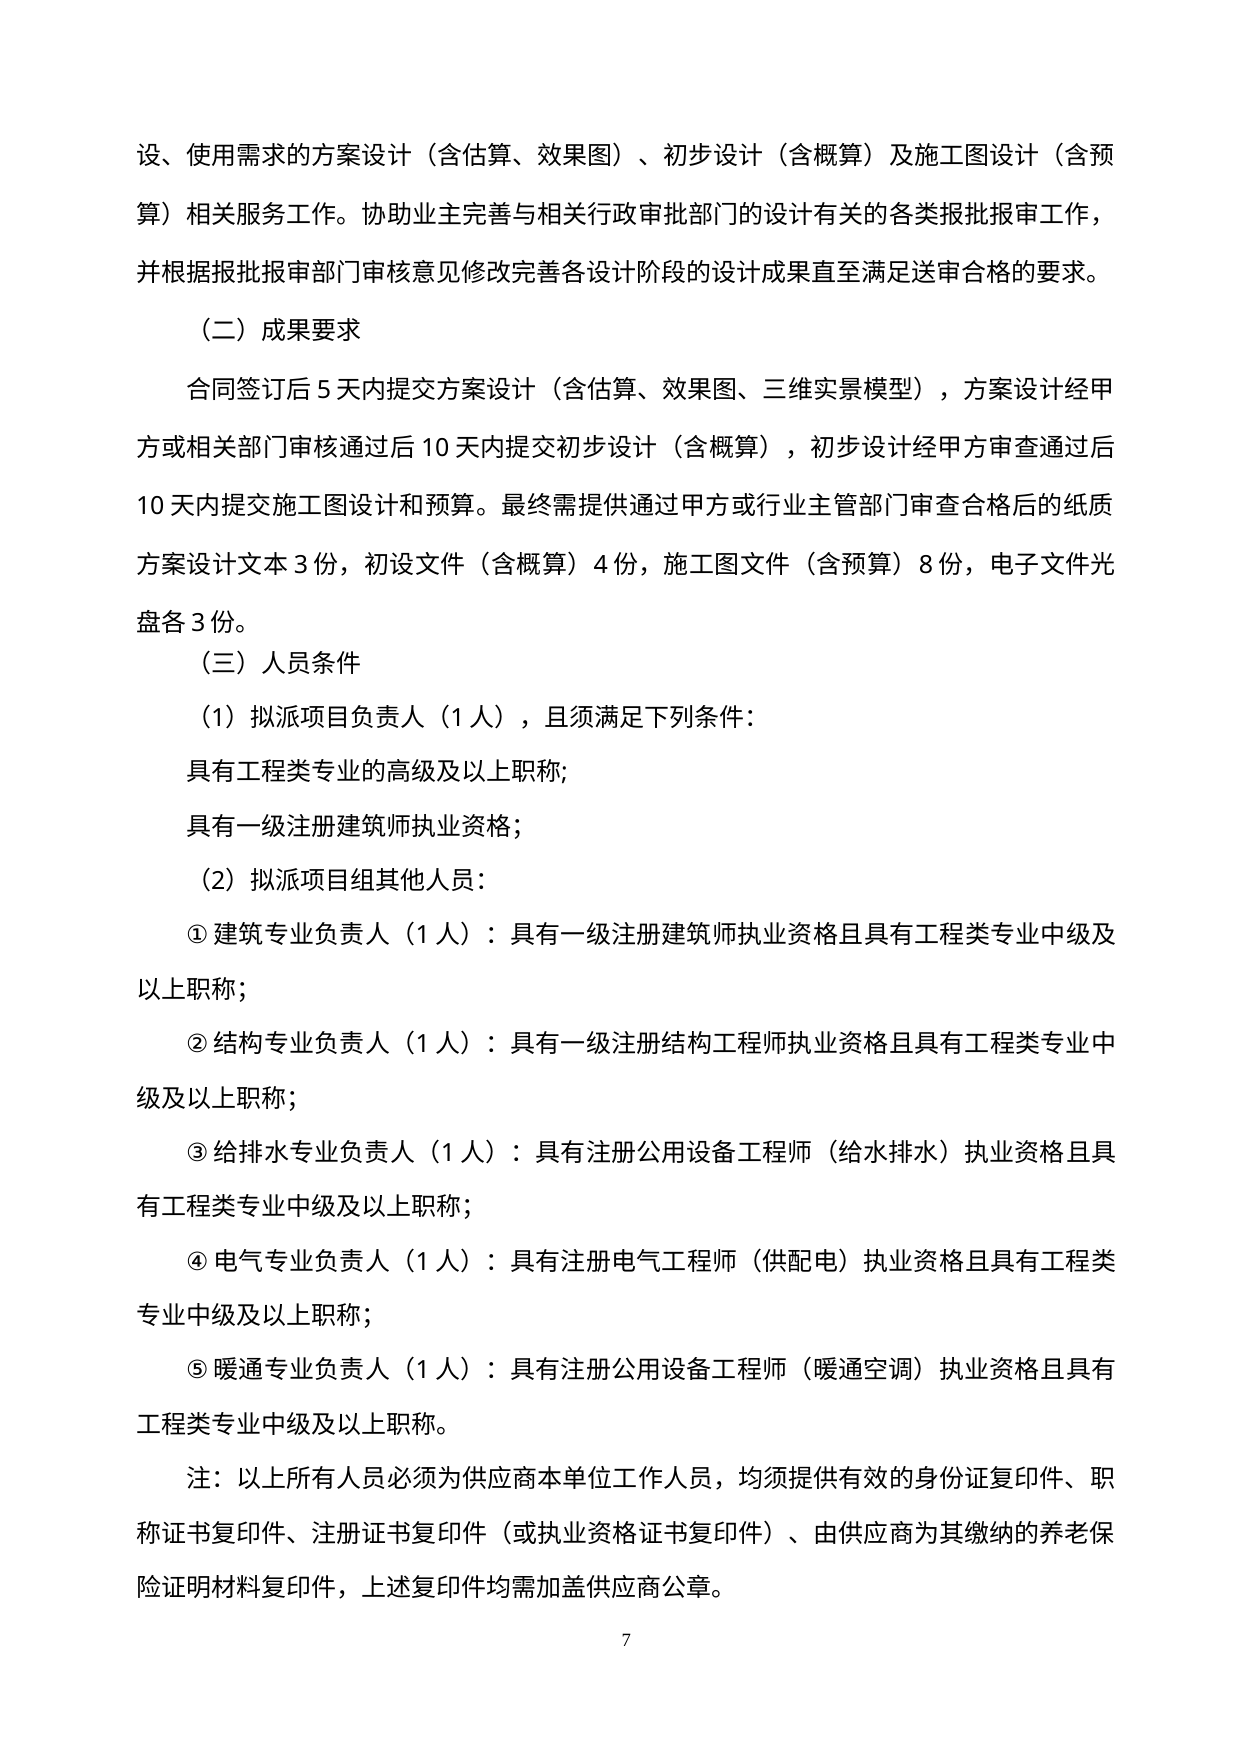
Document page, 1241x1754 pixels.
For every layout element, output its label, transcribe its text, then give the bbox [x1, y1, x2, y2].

text （2）拟派项目组其他人员： [136, 861, 1116, 897]
text ②结构专业负责人（1人）：具有一级注册结构工程师执业资格且具有工程类专业中级及以上职称； [136, 1024, 1116, 1114]
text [136, 118, 1116, 293]
text 合同签订后5天内提交方案设计（含估算、效果图、三维实景模型），方案设计经甲方或相关部门审核通过后10天内提交初步设计（含概算），初步设计经甲方审查通过后10天内提交施工图设计和预算。最终需提供通过甲方或行业主管部门审查合格后的纸质方案设计文本3份，初设文件（含概算）4份，施工图文件（含预算）8份，电子文件光盘各3份。 [136, 351, 1116, 643]
text ①建筑专业负责人（1人）：具有一级注册建筑师执业资格且具有工程类专业中级及以上职称； [136, 915, 1116, 1006]
text ③给排水专业负责人（1人）：具有注册公用设备工程师（给水排水）执业资格且具有工程类专业中级及以上职称； [136, 1132, 1116, 1223]
text ⑤暖通专业负责人（1人）：具有注册公用设备工程师（暖通空调）执业资格且具有工程类专业中级及以上职称。 [136, 1350, 1116, 1441]
text （二）成果要求 [136, 293, 1116, 351]
text 注：以上所有人员必须为供应商本单位工作人员，均须提供有效的身份证复印件、职称证书复印件、注册证书复印件（或执业资格证书复印件）、由供应商为其缴纳的养老保险证明材料复印件，上述复印件均需加盖供应商公章。 [136, 1459, 1116, 1604]
text （三）人员条件 [136, 643, 1116, 679]
text （1）拟派项目负责人（1人），且须满足下列条件： [136, 697, 1116, 734]
text 具有工程类专业的高级及以上职称; [136, 752, 1116, 788]
text 具有一级注册建筑师执业资格； [136, 806, 1116, 842]
text ④电气专业负责人（1人）：具有注册电气工程师（供配电）执业资格且具有工程类专业中级及以上职称； [136, 1241, 1116, 1332]
